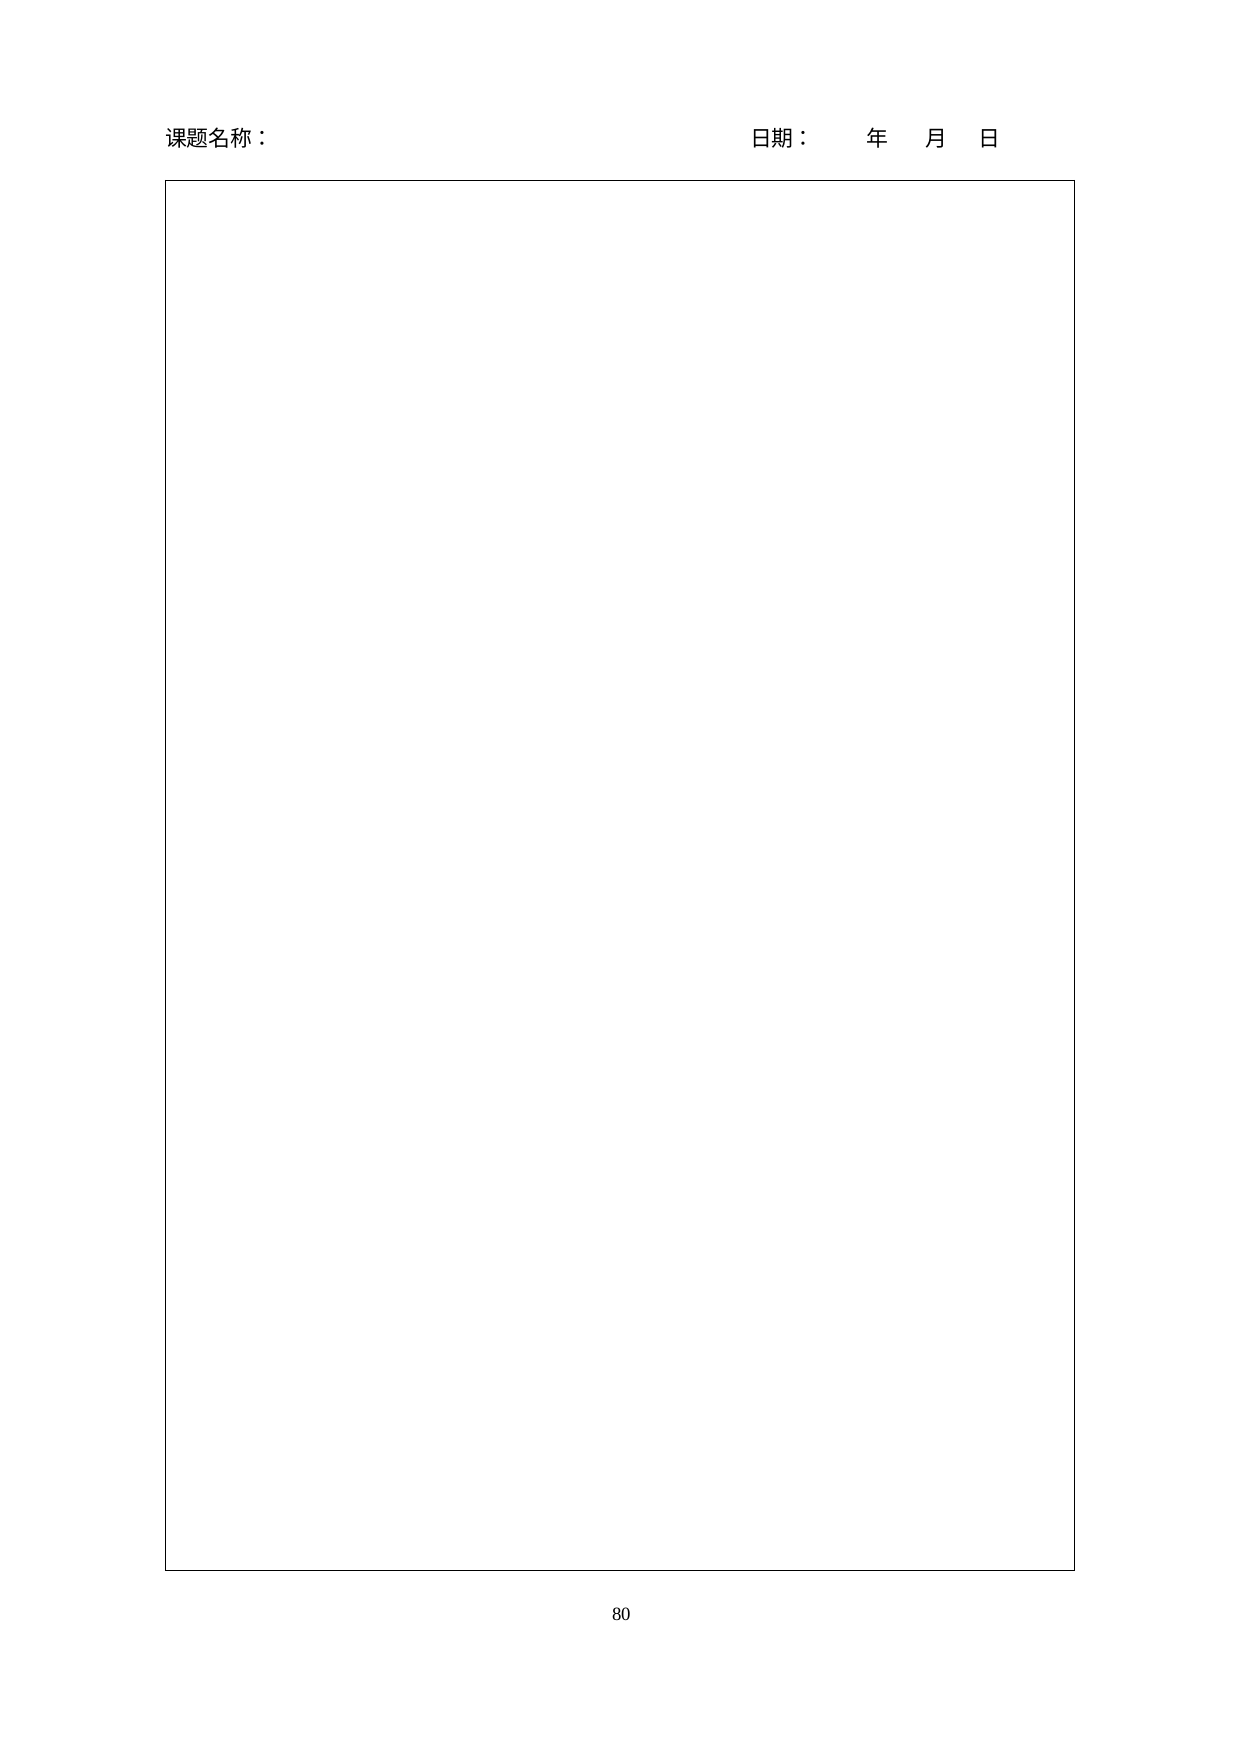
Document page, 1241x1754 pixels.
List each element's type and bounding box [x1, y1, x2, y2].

table_header [166, 181, 1074, 1570]
